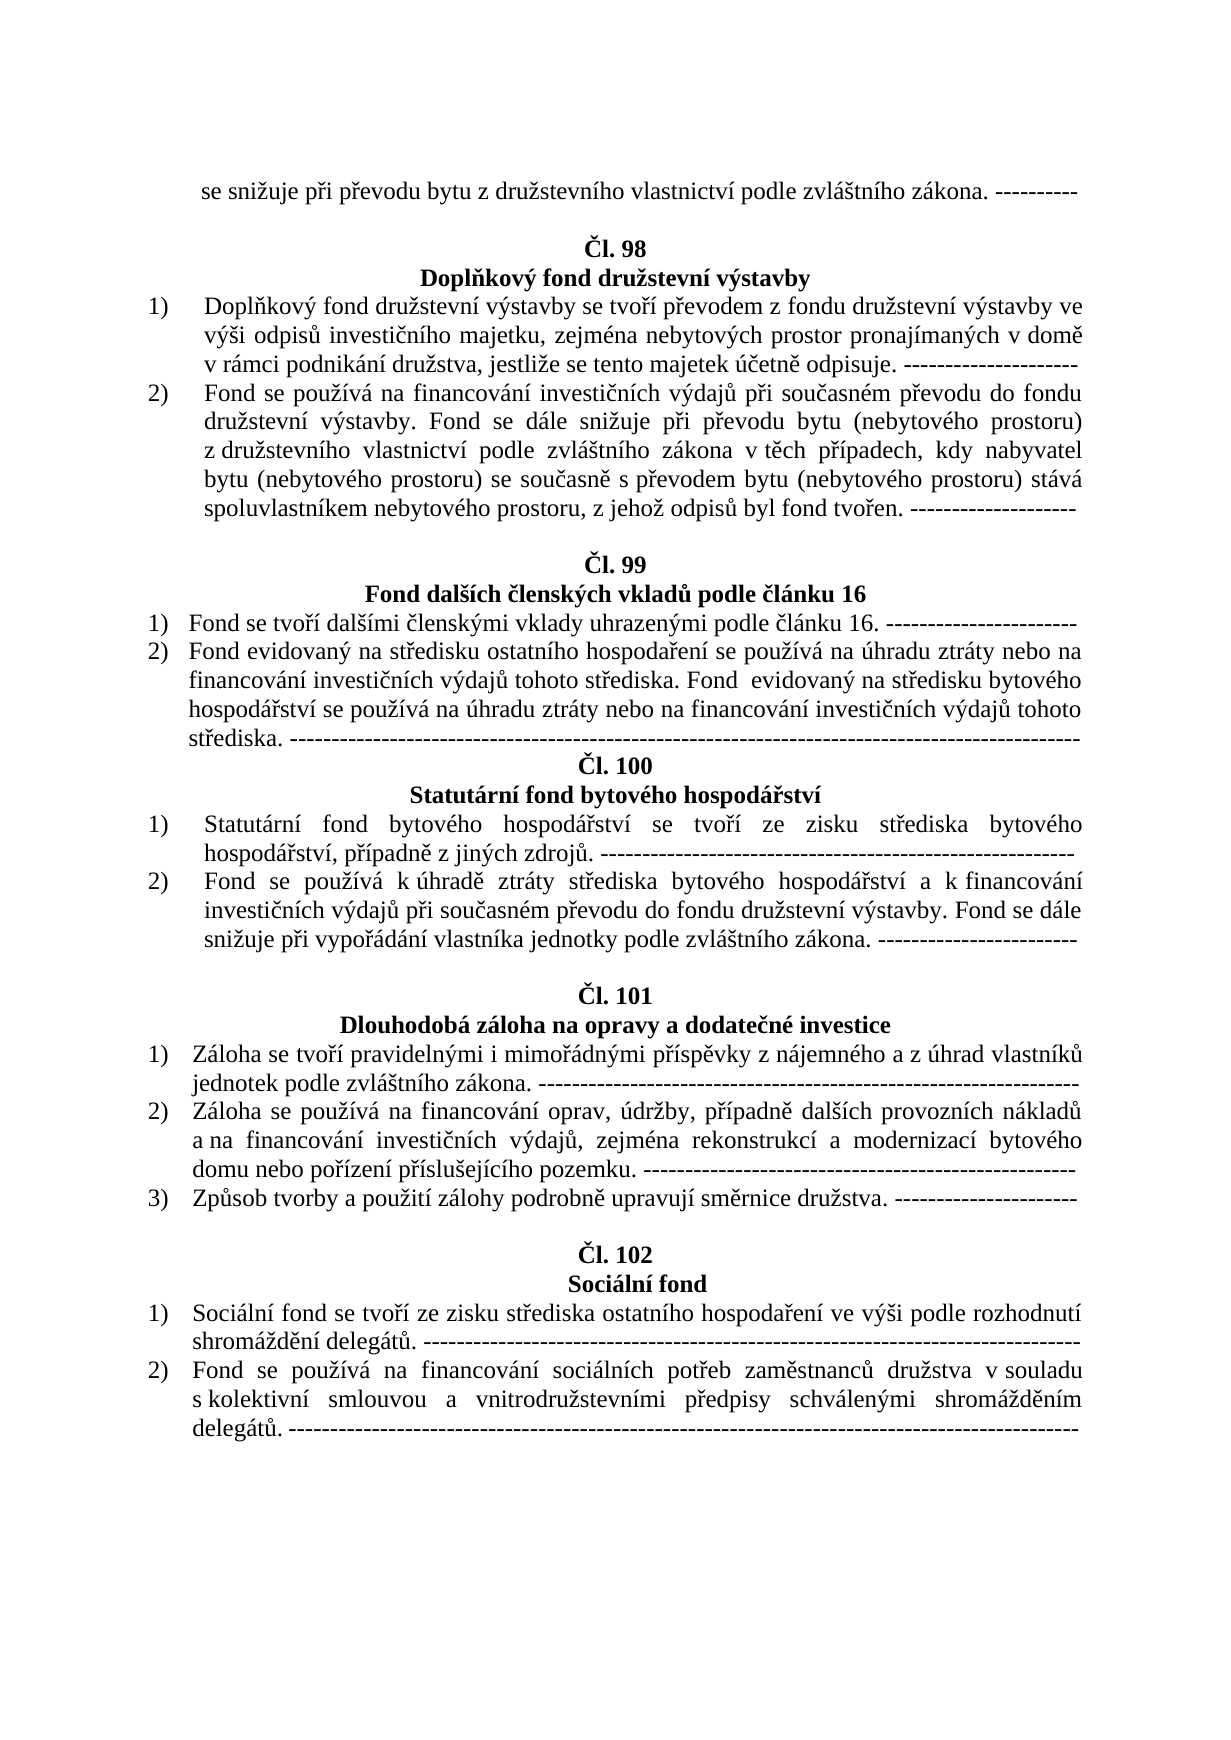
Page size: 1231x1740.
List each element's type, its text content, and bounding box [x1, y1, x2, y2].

list Statutární fond bytového hospodářství se tvoří ze zisku střediska bytového hospodářství, případně z jiných zdrojů. --------------------------------------------------------- [148, 809, 1083, 866]
subtitle Čl. 100 Statutární fond bytového hospodářství [148, 751, 1083, 809]
subtitle Čl. 102 Sociální fond [148, 1240, 1083, 1298]
list Záloha se používá na financování oprav, údržby, případně dalších provozních nákladů a na financování investičních výdajů, zejména rekonstrukcí a modernizací bytového domu nebo pořízení příslušejícího pozemku. ---------------------------------------------------- [148, 1096, 1083, 1183]
list Fond se tvoří dalšími členskými vklady uhrazenými podle článku 16. ----------------------- [148, 608, 1083, 636]
list Fond se používá na financování sociálních potřeb zaměstnanců družstva v souladu s kolektivní smlouvou a vnitrodružstevními předpisy schválenými shromážděním delegátů. ----------------------------------------------------------------------------------------------- [148, 1355, 1083, 1441]
list Sociální fond se tvoří ze zisku střediska ostatního hospodaření ve výši podle rozhodnutí shromáždění delegátů. ------------------------------------------------------------------------------- [148, 1298, 1083, 1355]
subtitle Čl. 98 Doplňkový fond družstevní výstavby [148, 234, 1083, 291]
subtitle Čl. 99 Fond dalších členských vkladů podle článku 16 [148, 550, 1083, 608]
list Způsob tvorby a použití zálohy podrobně upravují směrnice družstva. ---------------------- [148, 1183, 1083, 1211]
list Doplňkový fond družstevní výstavby se tvoří převodem z fondu družstevní výstavby ve výši odpisů investičního majetku, zejména nebytových prostor pronajímaných v domě v rámci podnikání družstva, jestliže se tento majetek účetně odpisuje. --------------------- [148, 291, 1083, 378]
list Fond se používá k úhradě ztráty střediska bytového hospodářství a k financování investičních výdajů při současném převodu do fondu družstevní výstavby. Fond se dále snižuje při vypořádání vlastníka jednotky podle zvláštního zákona. ------------------------ [148, 866, 1083, 953]
list Fond se používá na financování investičních výdajů při současném převodu do fondu družstevní výstavby. Fond se dále snižuje při převodu bytu (nebytového prostoru) z družstevního vlastnictví podle zvláštního zákona v těch případech, kdy nabyvatel bytu (nebytového prostoru) se současně s převodem bytu (nebytového prostoru) stává spoluvlastníkem nebytového prostoru, z jehož odpisů byl fond tvořen. -------------------- [148, 378, 1083, 521]
subtitle Čl. 101 Dlouhodobá záloha na opravy a dodatečné investice [148, 981, 1083, 1039]
text se snižuje při převodu bytu z družstevního vlastnictví podle zvláštního zákona. ---------- [194, 176, 1083, 205]
list Fond evidovaný na středisku ostatního hospodaření se používá na úhradu ztráty nebo na financování investičních výdajů tohoto střediska. Fond evidovaný na středisku bytového hospodářství se používá na úhradu ztráty nebo na financování investičních výdajů tohoto střediska. ----------------------------------------------------------------------------------------------- [148, 636, 1083, 751]
list Záloha se tvoří pravidelnými i mimořádnými příspěvky z nájemného a z úhrad vlastníků jednotek podle zvláštního zákona. ----------------------------------------------------------------- [148, 1039, 1083, 1096]
